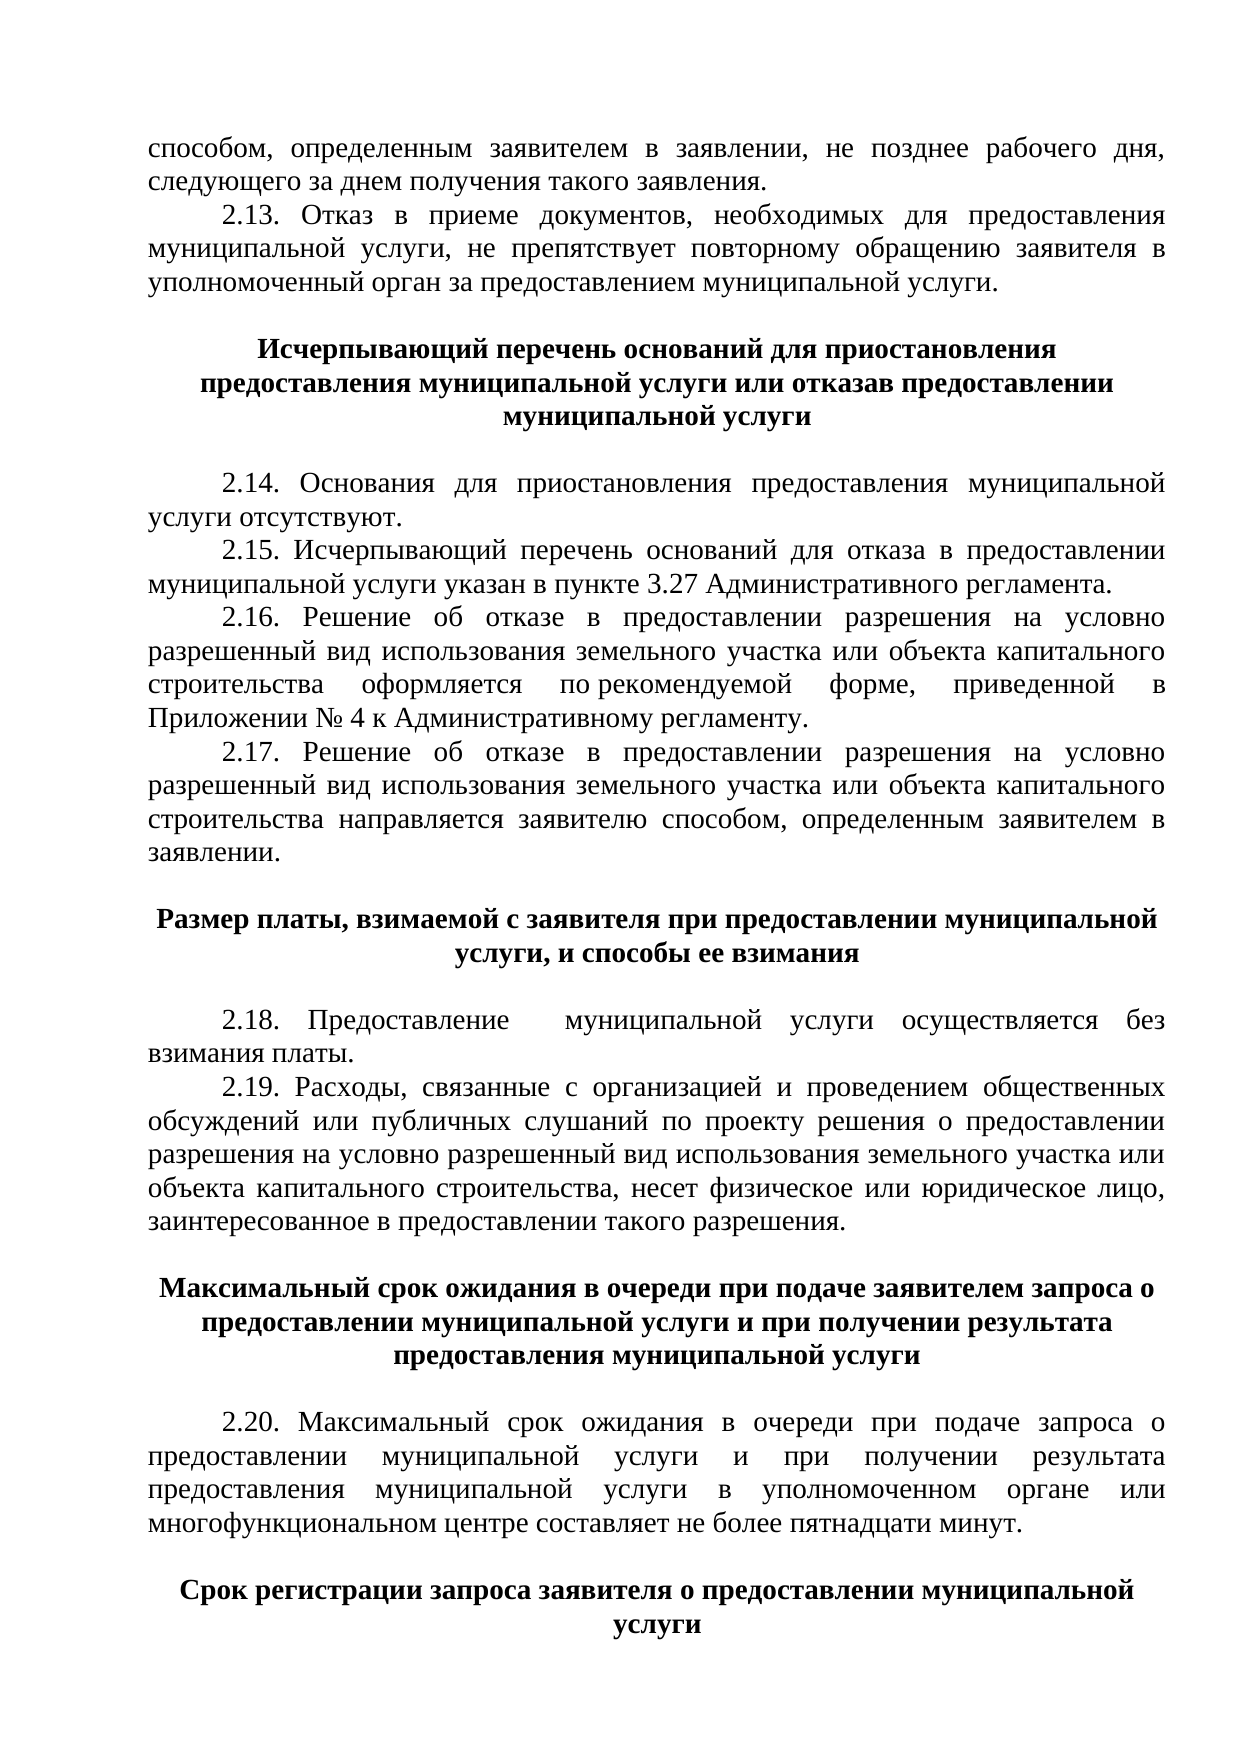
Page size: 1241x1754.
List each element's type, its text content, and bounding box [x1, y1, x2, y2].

text Максимальный срок ожидания в очереди при подаче заявителем запроса о предоставлении муниципальной услуги и при получении результата предоставления муниципальной услуги [148, 1270, 1166, 1371]
text 2.15. Исчерпывающий перечень оснований для отказа в предоставлении муниципальной услуги указан в пункте 3.27 Административного регламента. [148, 532, 1166, 599]
text 2.19. Расходы, связанные с организацией и проведением общественных обсуждений или публичных слушаний по проекту решения о предоставлении разрешения на условно разрешенный вид использования земельного участка или объекта капитального строительства, несет физическое или юридическое лицо, заинтересованное в предоставлении такого разрешения. [148, 1069, 1166, 1237]
text 2.17. Решение об отказе в предоставлении разрешения на условно разрешенный вид использования земельного участка или объекта капитального строительства направляется заявителю способом, определенным заявителем в заявлении. [148, 734, 1166, 868]
text 2.18. Предоставление муниципальной услуги осуществляется без взимания платы. [148, 1002, 1166, 1069]
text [148, 130, 1166, 197]
text 2.20. Максимальный срок ожидания в очереди при подаче запроса о предоставлении муниципальной услуги и при получении результата предоставления муниципальной услуги в уполномоченном органе или многофункциональном центре составляет не более пятнадцати минут. [148, 1404, 1166, 1539]
text 2.16. Решение об отказе в предоставлении разрешения на условно разрешенный вид использования земельного участка или объекта капитального строительства оформляется по рекомендуемой форме, приведенной в Приложении № 4 к Административному регламенту. [148, 599, 1166, 734]
text 2.13. Отказ в приеме документов, необходимых для предоставления муниципальной услуги, не препятствует повторному обращению заявителя в уполномоченный орган за предоставлением муниципальной услуги. [148, 197, 1166, 298]
text Размер платы, взимаемой с заявителя при предоставлении муниципальной услуги, и способы ее взимания [148, 901, 1166, 968]
text 2.14. Основания для приостановления предоставления муниципальной услуги отсутствуют. [148, 465, 1166, 532]
text Исчерпывающий перечень оснований для приостановления предоставления муниципальной услуги или отказав предоставлении муниципальной услуги [148, 331, 1166, 432]
text Срок регистрации запроса заявителя о предоставлении муниципальной услуги [148, 1572, 1166, 1639]
